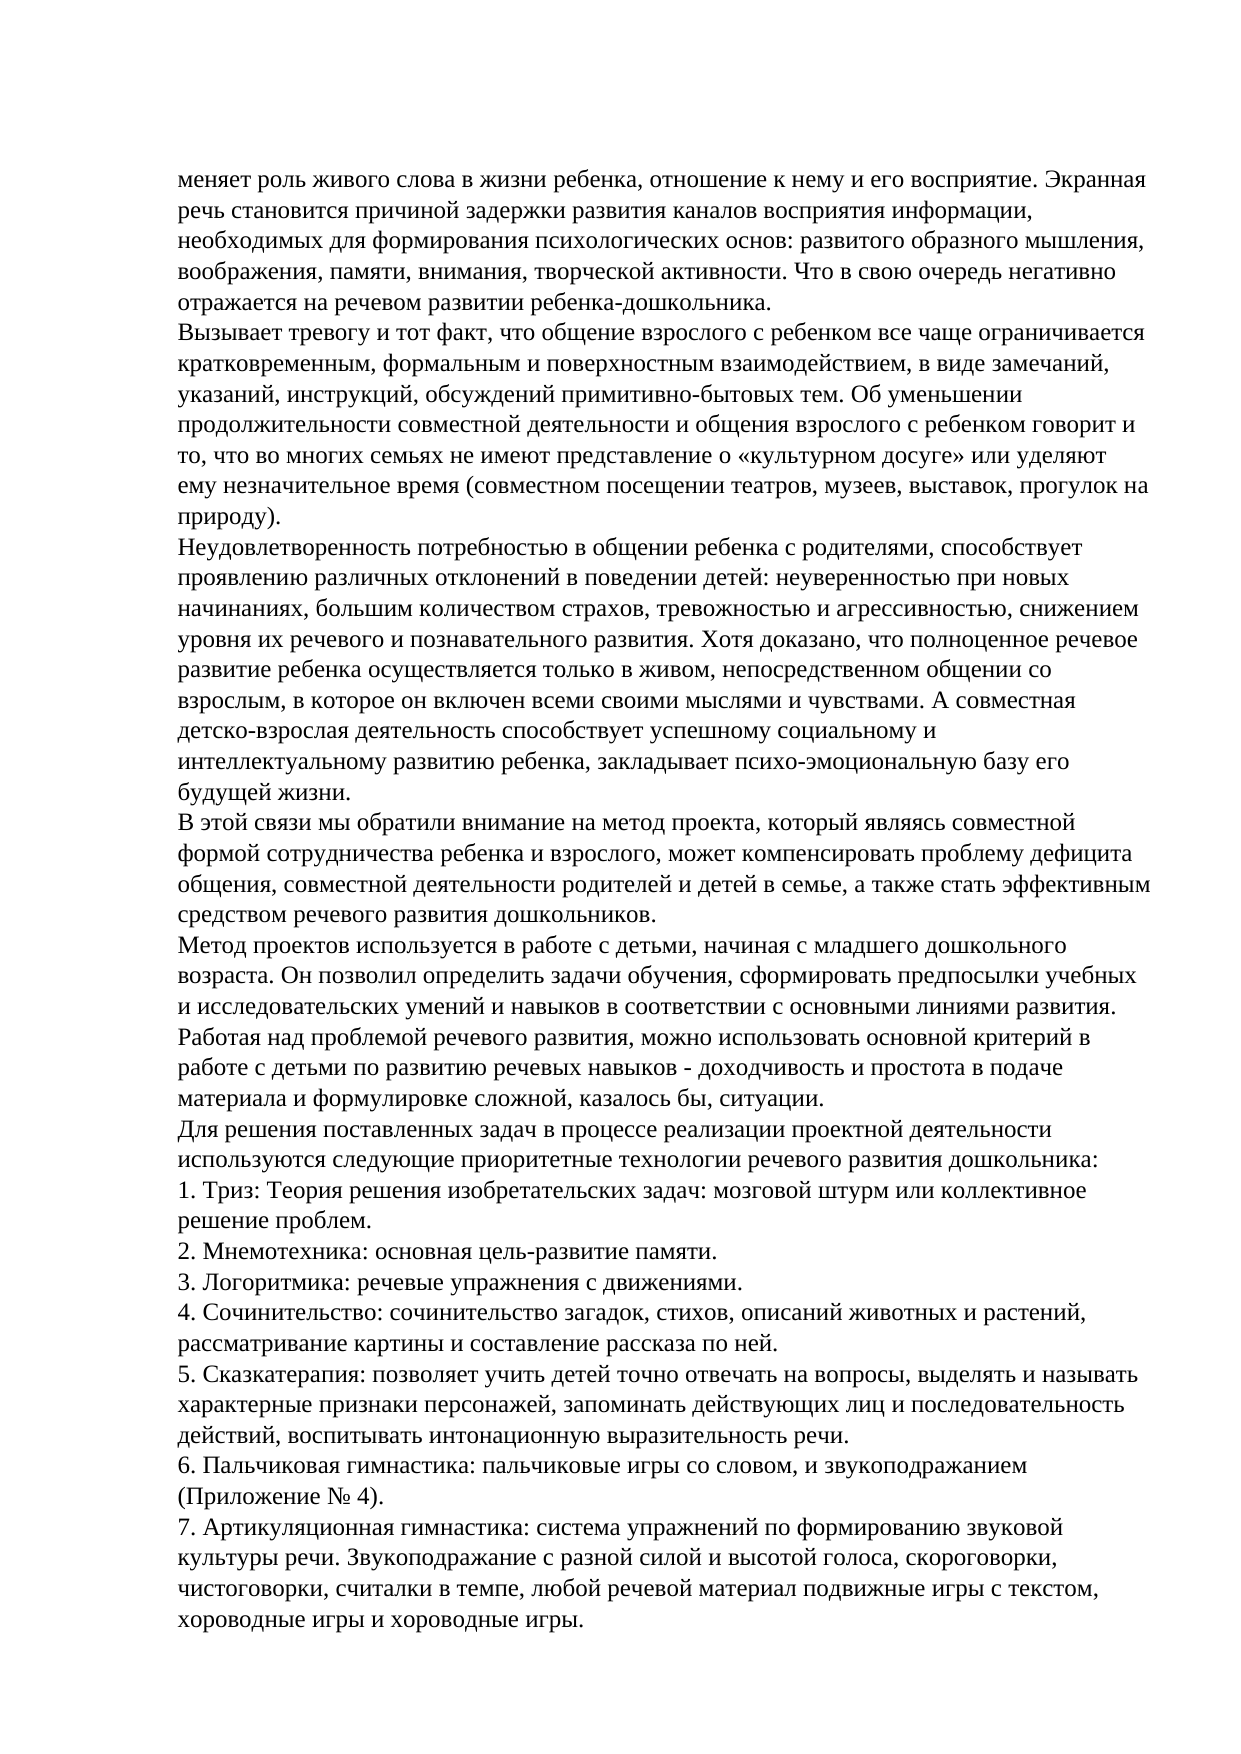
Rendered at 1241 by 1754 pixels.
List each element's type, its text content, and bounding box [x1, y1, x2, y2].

text 7. Артикуляционная гимнастика: система упражнений по формированию звуковой культуры речи. Звукоподражание с разной силой и высотой голоса, скороговорки, чистоговорки, считалки в темпе, любой речевой материал подвижные игры с текстом, хороводные игры и хороводные игры. [177, 1510, 1152, 1632]
text Неудовлетворенность потребностью в общении ребенка с родителями, способствует проявлению различных отклонений в поведении детей: неуверенностью при новых начинаниях, большим количеством страхов, тревожностью и агрессивностью, снижением уровня их речевого и познавательного развития. Хотя доказано, что полноценное речевое развитие ребенка осуществляется только в живом, непосредственном общении со взрослым, в которое он включен всеми своими мыслями и чувствами. А совместная детско-взрослая деятельность способствует успешному социальному и интеллектуальному развитию ребенка, закладывает психо-эмоциональную базу его будущей жизни. [177, 530, 1152, 806]
text Для решения поставленных задач в процессе реализации проектной деятельности используются следующие приоритетные технологии речевого развития дошкольника: [177, 1112, 1152, 1173]
text 6. Пальчиковая гимнастика: пальчиковые игры со словом, и звукоподражанием (Приложение № 4). [177, 1449, 1152, 1510]
text 4. Сочинительство: сочинительство загадок, стихов, описаний животных и растений, рассматривание картины и составление рассказа по ней. [177, 1296, 1152, 1357]
text 5. Сказкатерапия: позволяет учить детей точно отвечать на вопросы, выделять и называть характерные признаки персонажей, запоминать действующих лиц и последовательность действий, воспитывать интонационную выразительность речи. [177, 1357, 1152, 1449]
text 1. Триз: Теория решения изобретательских задач: мозговой штурм или коллективное решение проблем. [177, 1173, 1152, 1234]
text 2. Мнемотехника: основная цель-развитие памяти. [177, 1234, 1152, 1265]
text В этой связи мы обратили внимание на метод проекта, который являясь совместной формой сотрудничества ребенка и взрослого, может компенсировать проблему дефицита общения, совместной деятельности родителей и детей в семье, а также стать эффективным средством речевого развития дошкольников. [177, 806, 1152, 928]
text Метод проектов используется в работе с детьми, начиная с младшего дошкольного возраста. Он позволил определить задачи обучения, сформировать предпосылки учебных и исследовательских умений и навыков в соответствии с основными линиями развития. Работая над проблемой речевого развития, можно использовать основной критерий в работе с детьми по развитию речевых навыков - доходчивость и простота в подаче материала и формулировке сложной, казалось бы, ситуации. [177, 928, 1152, 1112]
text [177, 162, 1152, 316]
text 3. Логоритмика: речевые упражнения с движениями. [177, 1265, 1152, 1296]
text Вызывает тревогу и тот факт, что общение взрослого с ребенком все чаще ограничивается кратковременным, формальным и поверхностным взаимодействием, в виде замечаний, указаний, инструкций, обсуждений примитивно-бытовых тем. Об уменьшении продолжительности совместной деятельности и общения взрослого с ребенком говорит и то, что во многих семьях не имеют представление о «культурном досуге» или уделяют ему незначительное время (совместном посещении театров, музеев, выставок, прогулок на природу). [177, 316, 1152, 530]
